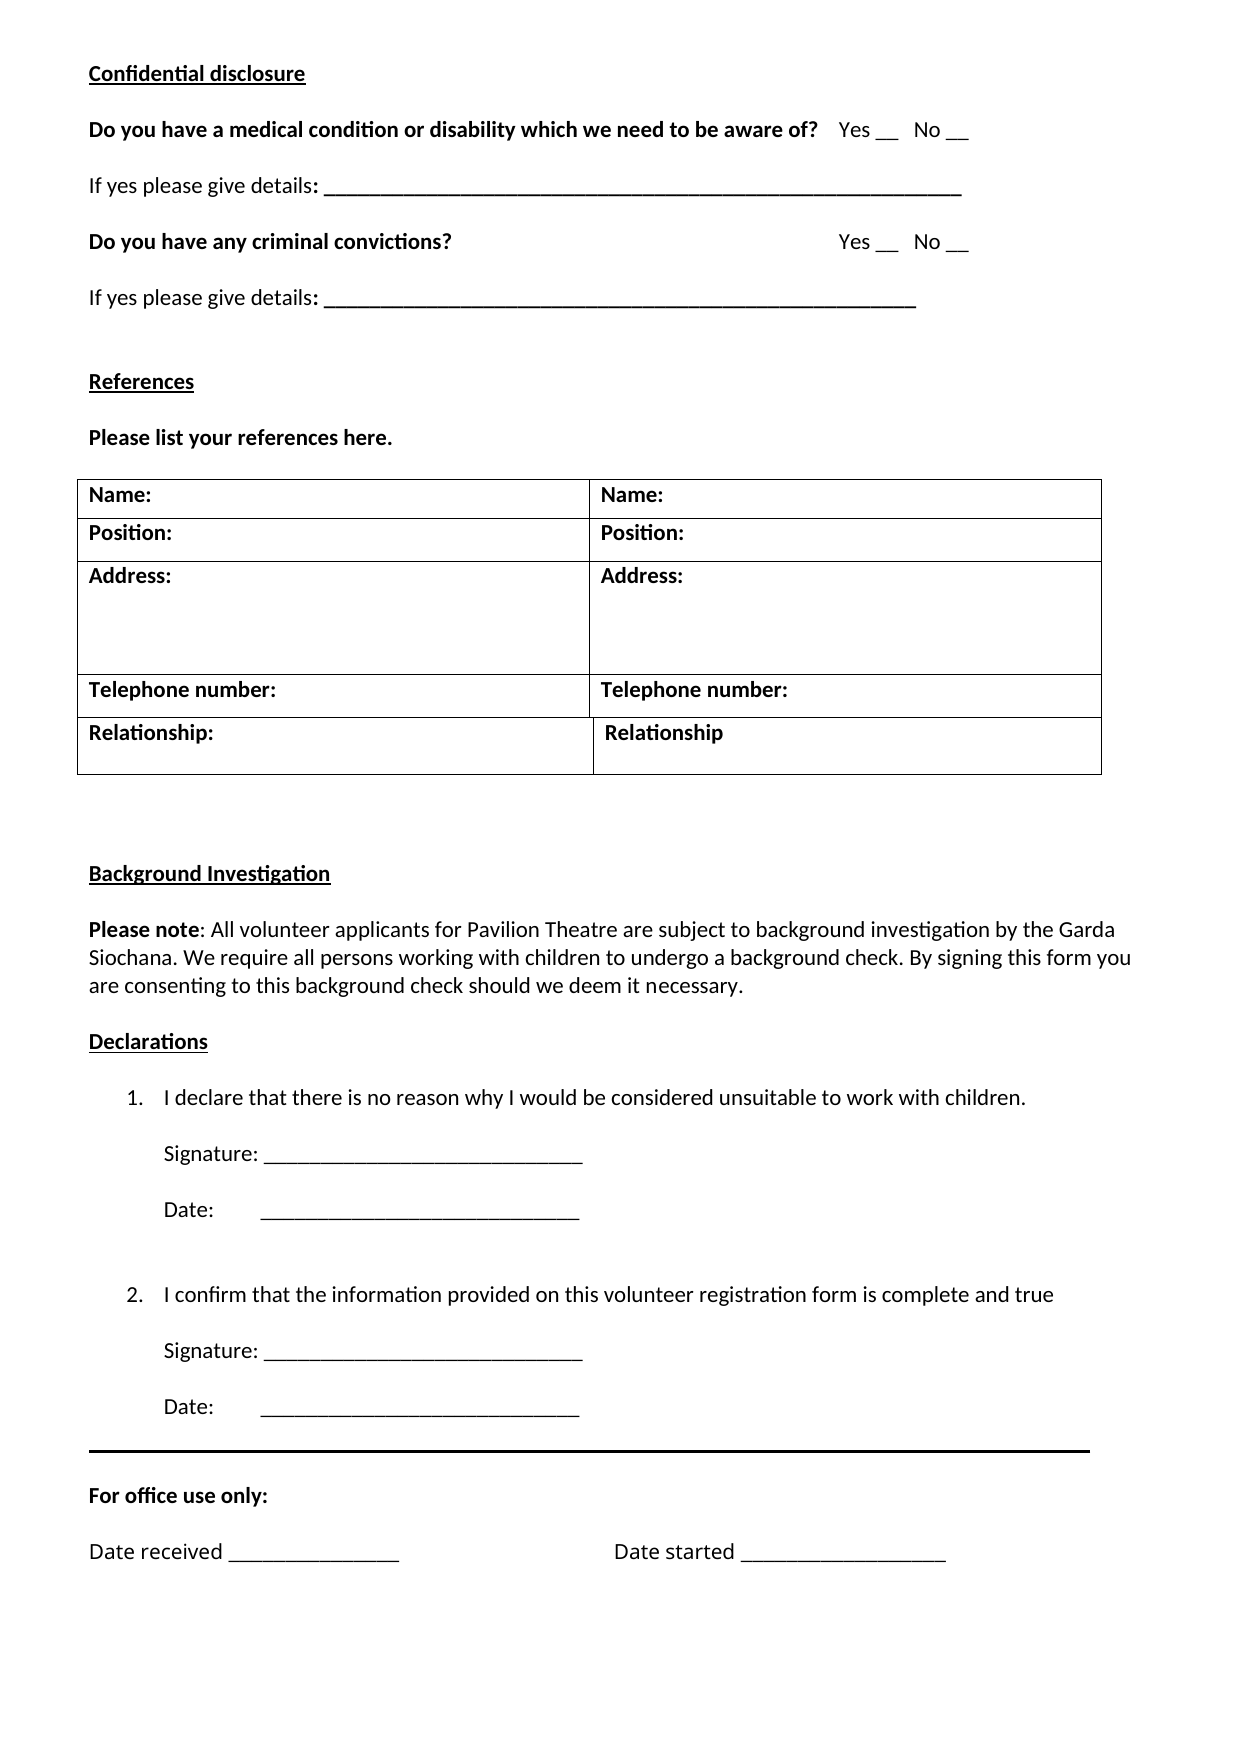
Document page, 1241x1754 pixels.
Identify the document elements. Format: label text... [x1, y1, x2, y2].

text Please list your references here. [32, 423, 1155, 451]
table_header Name: [590, 480, 1101, 517]
text Background Investigation [32, 859, 1155, 887]
text Please note: All volunteer applicants for Pavilion Theatre are subject to background investigation by the Garda Siochana. We require all persons working with children to undergo a background check. By signing this form you are consenting to this background check should we deem it necessary. [89, 915, 1155, 999]
text Do you have any criminal convictions? Yes __ No __ [32, 227, 1155, 255]
text Declarations [89, 1027, 1090, 1056]
text If yes please give details: ________________________________________________________ [32, 171, 1155, 199]
text References [89, 367, 1155, 395]
text Do you have a medical condition or disability which we need to be aware of? Yes __ No __ [32, 115, 1155, 143]
table_cell Telephone number: [78, 675, 589, 717]
text Signature: ____________________________ [89, 1139, 1090, 1168]
table_cell Telephone number: [590, 675, 1101, 717]
text Date: ____________________________ [89, 1196, 1090, 1224]
table_cell Position: [590, 519, 1101, 561]
list I confirm that the information provided on this volunteer registration form is complete and true [126, 1280, 1090, 1308]
text Date received _______________ Date started __________________ [89, 1537, 1090, 1566]
table_cell Position: [78, 519, 589, 561]
text If yes please give details: ____________________________________________________ [32, 283, 1155, 311]
table_header Name: [78, 480, 589, 517]
list I declare that there is no reason why I would be considered unsuitable to work with children. [126, 1083, 1090, 1112]
table_cell Relationship [594, 718, 1101, 774]
table_cell Address: [590, 562, 1101, 674]
text Date: ____________________________ [164, 1392, 1090, 1420]
table_cell Relationship: [78, 718, 593, 774]
text For office use only: [89, 1481, 1090, 1509]
text Signature: ____________________________ [89, 1336, 1090, 1364]
table_cell Address: [78, 562, 589, 674]
text Confidential disclosure [32, 59, 1155, 87]
